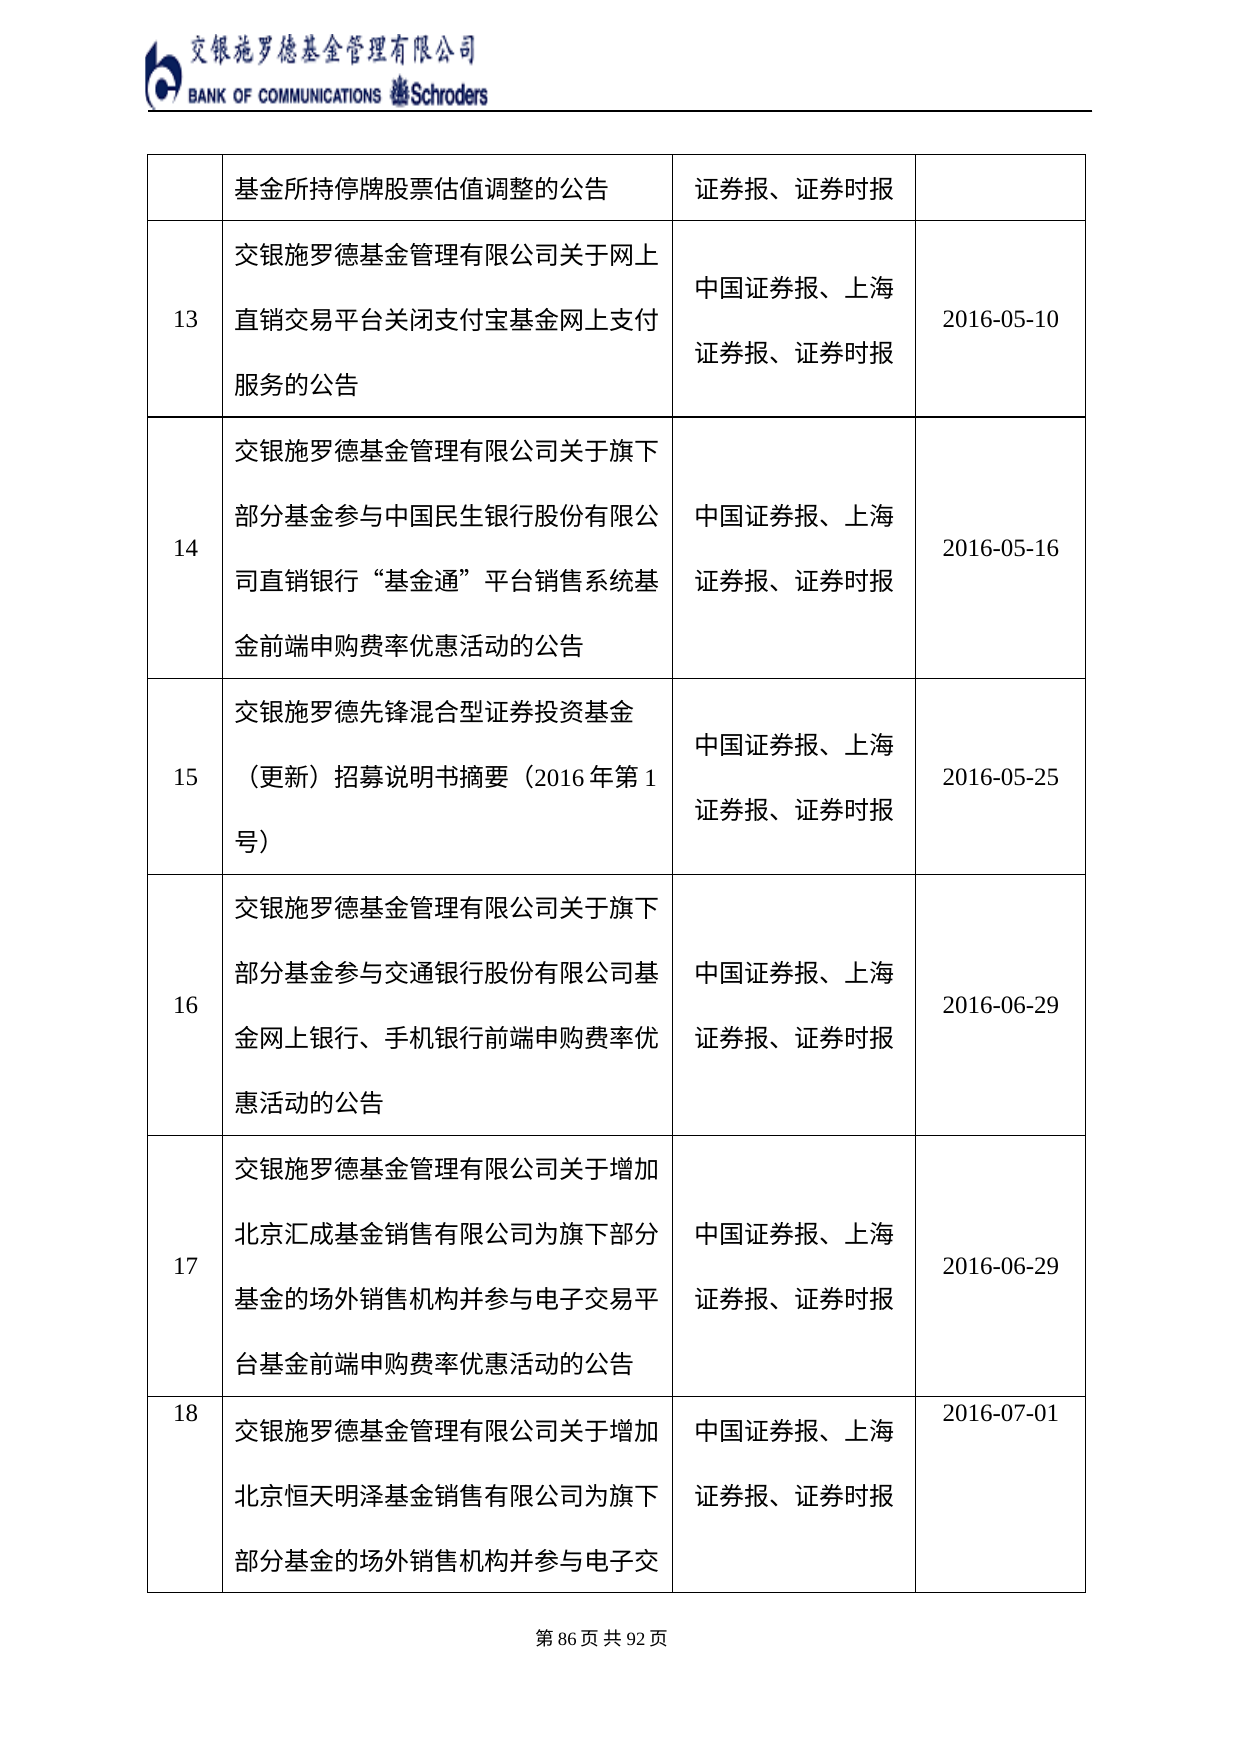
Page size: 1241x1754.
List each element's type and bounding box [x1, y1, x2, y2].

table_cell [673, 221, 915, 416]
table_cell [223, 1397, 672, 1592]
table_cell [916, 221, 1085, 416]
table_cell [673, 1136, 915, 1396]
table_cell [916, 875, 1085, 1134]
picture [145, 34, 488, 110]
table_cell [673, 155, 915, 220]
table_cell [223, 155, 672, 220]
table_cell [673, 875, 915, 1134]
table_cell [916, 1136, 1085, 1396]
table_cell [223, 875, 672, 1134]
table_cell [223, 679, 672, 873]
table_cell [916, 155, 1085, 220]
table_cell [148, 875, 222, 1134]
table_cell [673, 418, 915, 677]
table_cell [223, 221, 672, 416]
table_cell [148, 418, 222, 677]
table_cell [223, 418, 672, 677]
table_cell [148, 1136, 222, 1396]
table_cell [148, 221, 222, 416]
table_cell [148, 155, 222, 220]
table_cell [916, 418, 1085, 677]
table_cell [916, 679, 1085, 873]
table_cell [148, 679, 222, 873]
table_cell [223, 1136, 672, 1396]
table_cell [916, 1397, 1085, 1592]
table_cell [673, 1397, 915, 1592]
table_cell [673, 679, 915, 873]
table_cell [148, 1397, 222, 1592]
